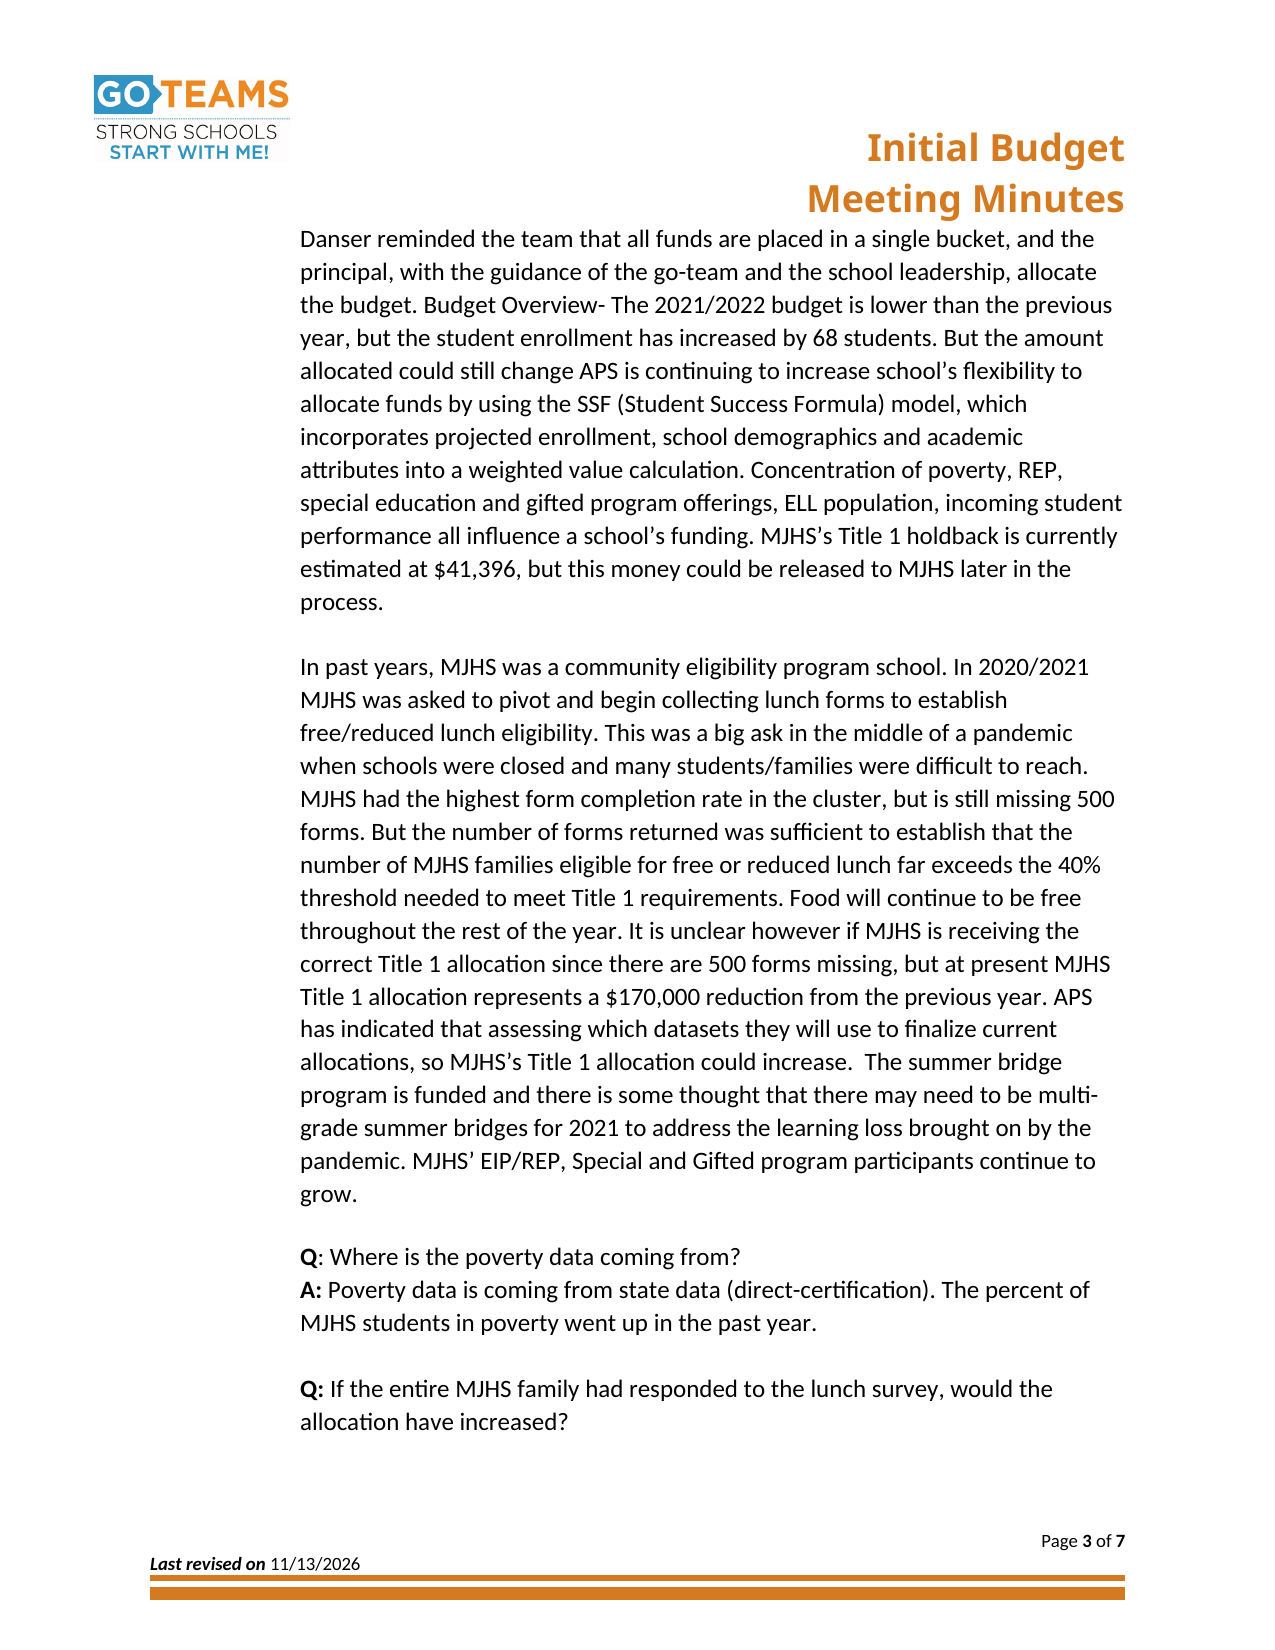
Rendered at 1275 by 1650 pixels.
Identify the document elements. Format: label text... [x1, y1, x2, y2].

picture [93, 75, 290, 162]
list Danser reminded the team that all funds are placed in a single bucket, and the principal, with the guidance of the go-team and the school leadership, allocate the budget. Budget Overview- The 2021/2022 budget is lower than the previous year, but the student enrollment has increased by 68 students. But the amount allocated could still change APS is continuing to increase school’s flexibility to allocate funds by using the SSF (Student Success Formula) model, which incorporates projected enrollment, school demographics and academic attributes into a weighted value calculation. Concentration of poverty, REP, special education and gifted program offerings, ELL population, incoming student performance all influence a school’s funding. MJHS’s Title 1 holdback is currently estimated at $41,396, but this money could be released to MJHS later in the process. [300, 224, 1125, 616]
list Q: Where is the poverty data coming from? [300, 1241, 1125, 1272]
list In past years, MJHS was a community eligibility program school. In 2020/2021 MJHS was asked to pivot and begin collecting lunch forms to establish free/reduced lunch eligibility. This was a big ask in the middle of a pandemic when schools were closed and many students/families were difficult to reach. MJHS had the highest form completion rate in the cluster, but is still missing 500 forms. But the number of forms returned was sufficient to establish that the number of MJHS families eligible for free or reduced lunch far exceeds the 40% threshold needed to meet Title 1 requirements. Food will continue to be free throughout the rest of the year. It is unclear however if MJHS is receiving the correct Title 1 allocation since there are 500 forms missing, but at present MJHS Title 1 allocation represents a $170,000 reduction from the previous year. APS has indicated that assessing which datasets they will use to finalize current allocations, so MJHS’s Title 1 allocation could increase. The summer bridge program is funded and there is some thought that there may need to be multi-grade summer bridges for 2021 to address the learning loss brought on by the pandemic. MJHS’ EIP/REP, Special and Gifted program participants continue to grow. [300, 652, 1125, 1239]
list A: Poverty data is coming from state data (direct-certification). The percent of MJHS students in poverty went up in the past year. [300, 1274, 1125, 1337]
